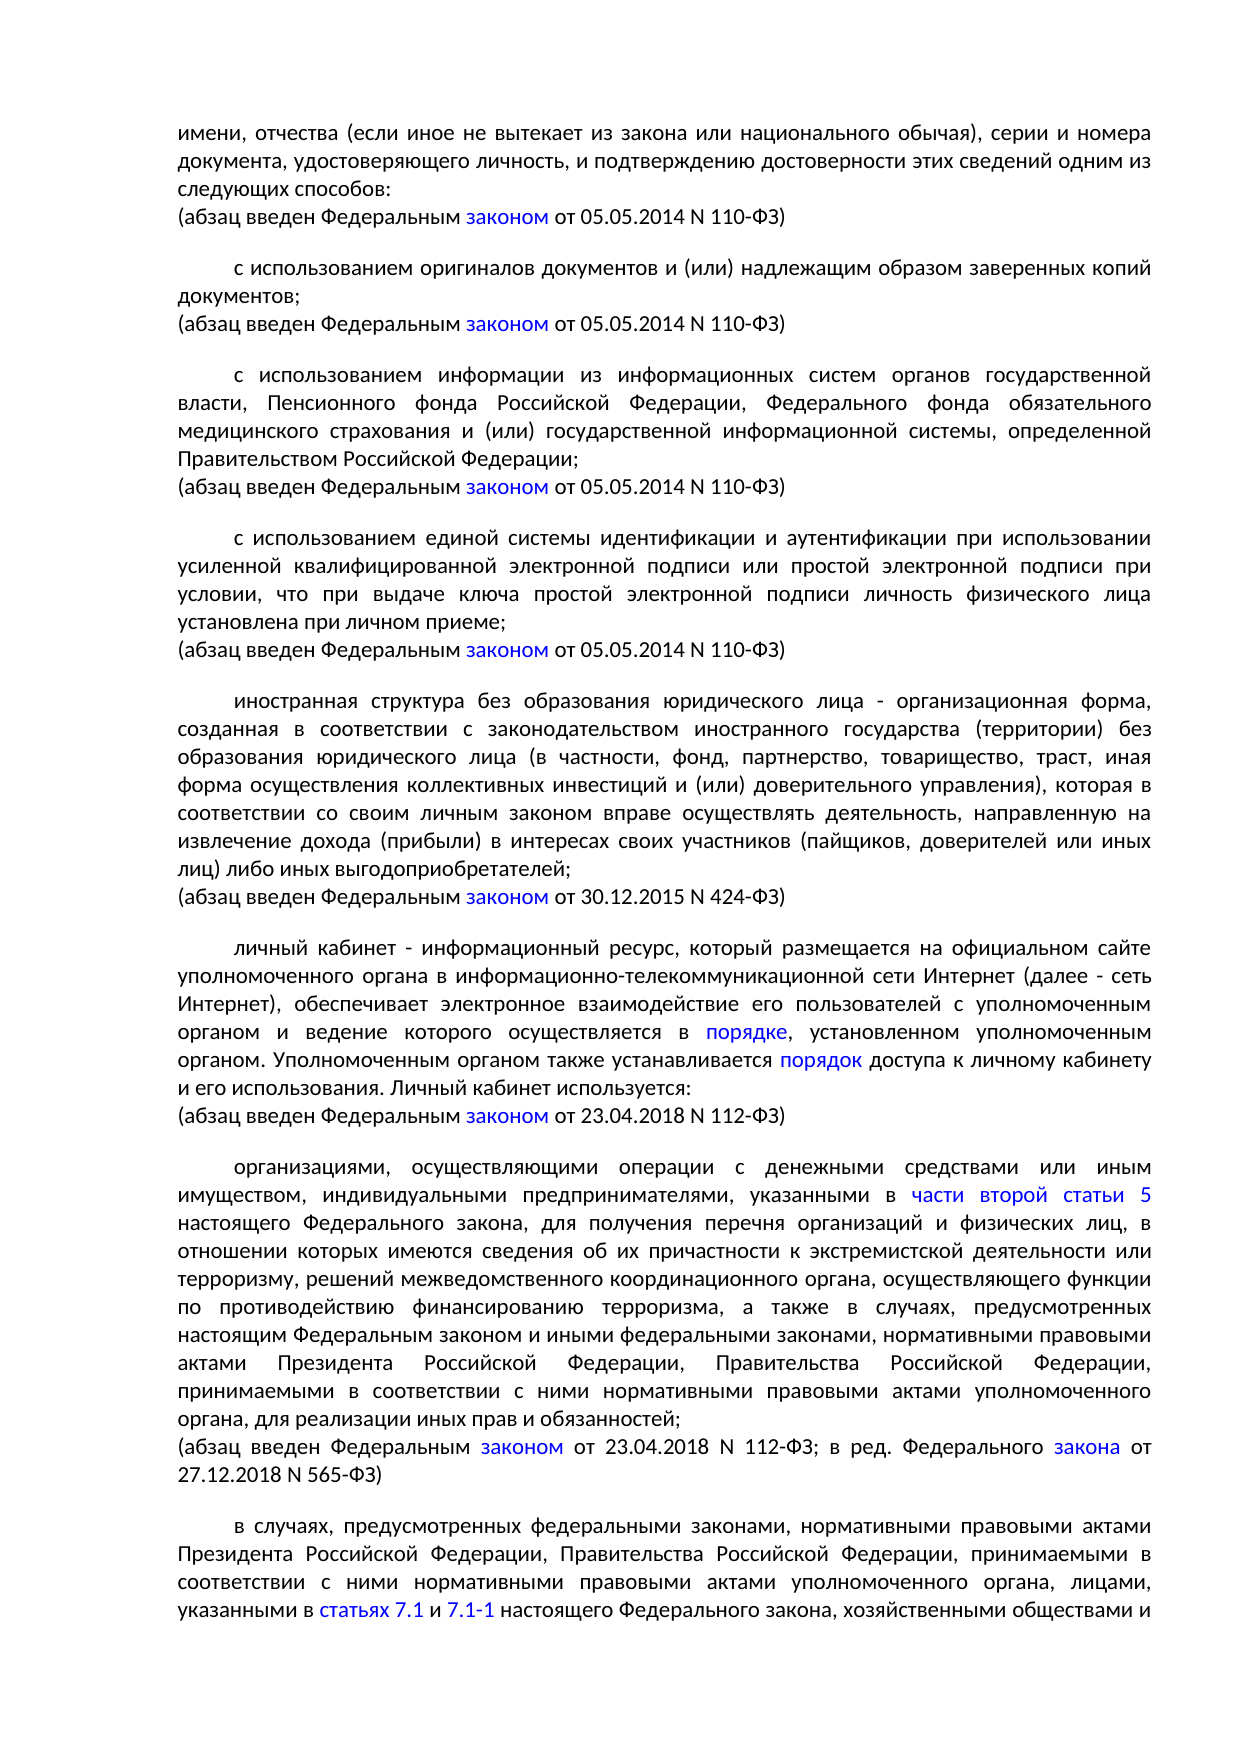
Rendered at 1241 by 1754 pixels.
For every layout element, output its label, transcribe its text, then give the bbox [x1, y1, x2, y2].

text (абзац введен Федеральным законом от 05.05.2014 N 110-ФЗ) [177, 635, 1152, 663]
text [177, 118, 1152, 202]
text организациями, осуществляющими операции с денежными средствами или иным имуществом, индивидуальными предпринимателями, указанными в части второй статьи 5 настоящего Федерального закона, для получения перечня организаций и физических лиц, в отношении которых имеются сведения об их причастности к экстремистской деятельности или терроризму, решений межведомственного координационного органа, осуществляющего функции по противодействию финансированию терроризма, а также в случаях, предусмотренных настоящим Федеральным законом и иными федеральными законами, нормативными правовыми актами Президента Российской Федерации, Правительства Российской Федерации, принимаемыми в соответствии с ними нормативными правовыми актами уполномоченного органа, для реализации иных прав и обязанностей; [177, 1152, 1152, 1432]
text (абзац введен Федеральным законом от 30.12.2015 N 424-ФЗ) [177, 882, 1152, 910]
text иностранная структура без образования юридического лица - организационная форма, созданная в соответствии с законодательством иностранного государства (территории) без образования юридического лица (в частности, фонд, партнерство, товарищество, траст, иная форма осуществления коллективных инвестиций и (или) доверительного управления), которая в соответствии со своим личным законом вправе осуществлять деятельность, направленную на извлечение дохода (прибыли) в интересах своих участников (пайщиков, доверителей или иных лиц) либо иных выгодоприобретателей; [177, 686, 1152, 882]
text (абзац введен Федеральным законом от 23.04.2018 N 112-ФЗ; в ред. Федерального закона от 27.12.2018 N 565-ФЗ) [177, 1432, 1152, 1488]
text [177, 1511, 1152, 1623]
text с использованием единой системы идентификации и аутентификации при использовании усиленной квалифицированной электронной подписи или простой электронной подписи при условии, что при выдаче ключа простой электронной подписи личность физического лица установлена при личном приеме; [177, 523, 1152, 635]
text (абзац введен Федеральным законом от 05.05.2014 N 110-ФЗ) [177, 202, 1152, 230]
text (абзац введен Федеральным законом от 05.05.2014 N 110-ФЗ) [177, 309, 1152, 337]
text с использованием информации из информационных систем органов государственной власти, Пенсионного фонда Российской Федерации, Федерального фонда обязательного медицинского страхования и (или) государственной информационной системы, определенной Правительством Российской Федерации; [177, 360, 1152, 472]
text личный кабинет - информационный ресурс, который размещается на официальном сайте уполномоченного органа в информационно-телекоммуникационной сети Интернет (далее - сеть Интернет), обеспечивает электронное взаимодействие его пользователей с уполномоченным органом и ведение которого осуществляется в порядке, установленном уполномоченным органом. Уполномоченным органом также устанавливается порядок доступа к личному кабинету и его использования. Личный кабинет используется: [177, 933, 1152, 1101]
text (абзац введен Федеральным законом от 23.04.2018 N 112-ФЗ) [177, 1101, 1152, 1129]
text с использованием оригиналов документов и (или) надлежащим образом заверенных копий документов; [177, 253, 1152, 309]
text (абзац введен Федеральным законом от 05.05.2014 N 110-ФЗ) [177, 472, 1152, 500]
